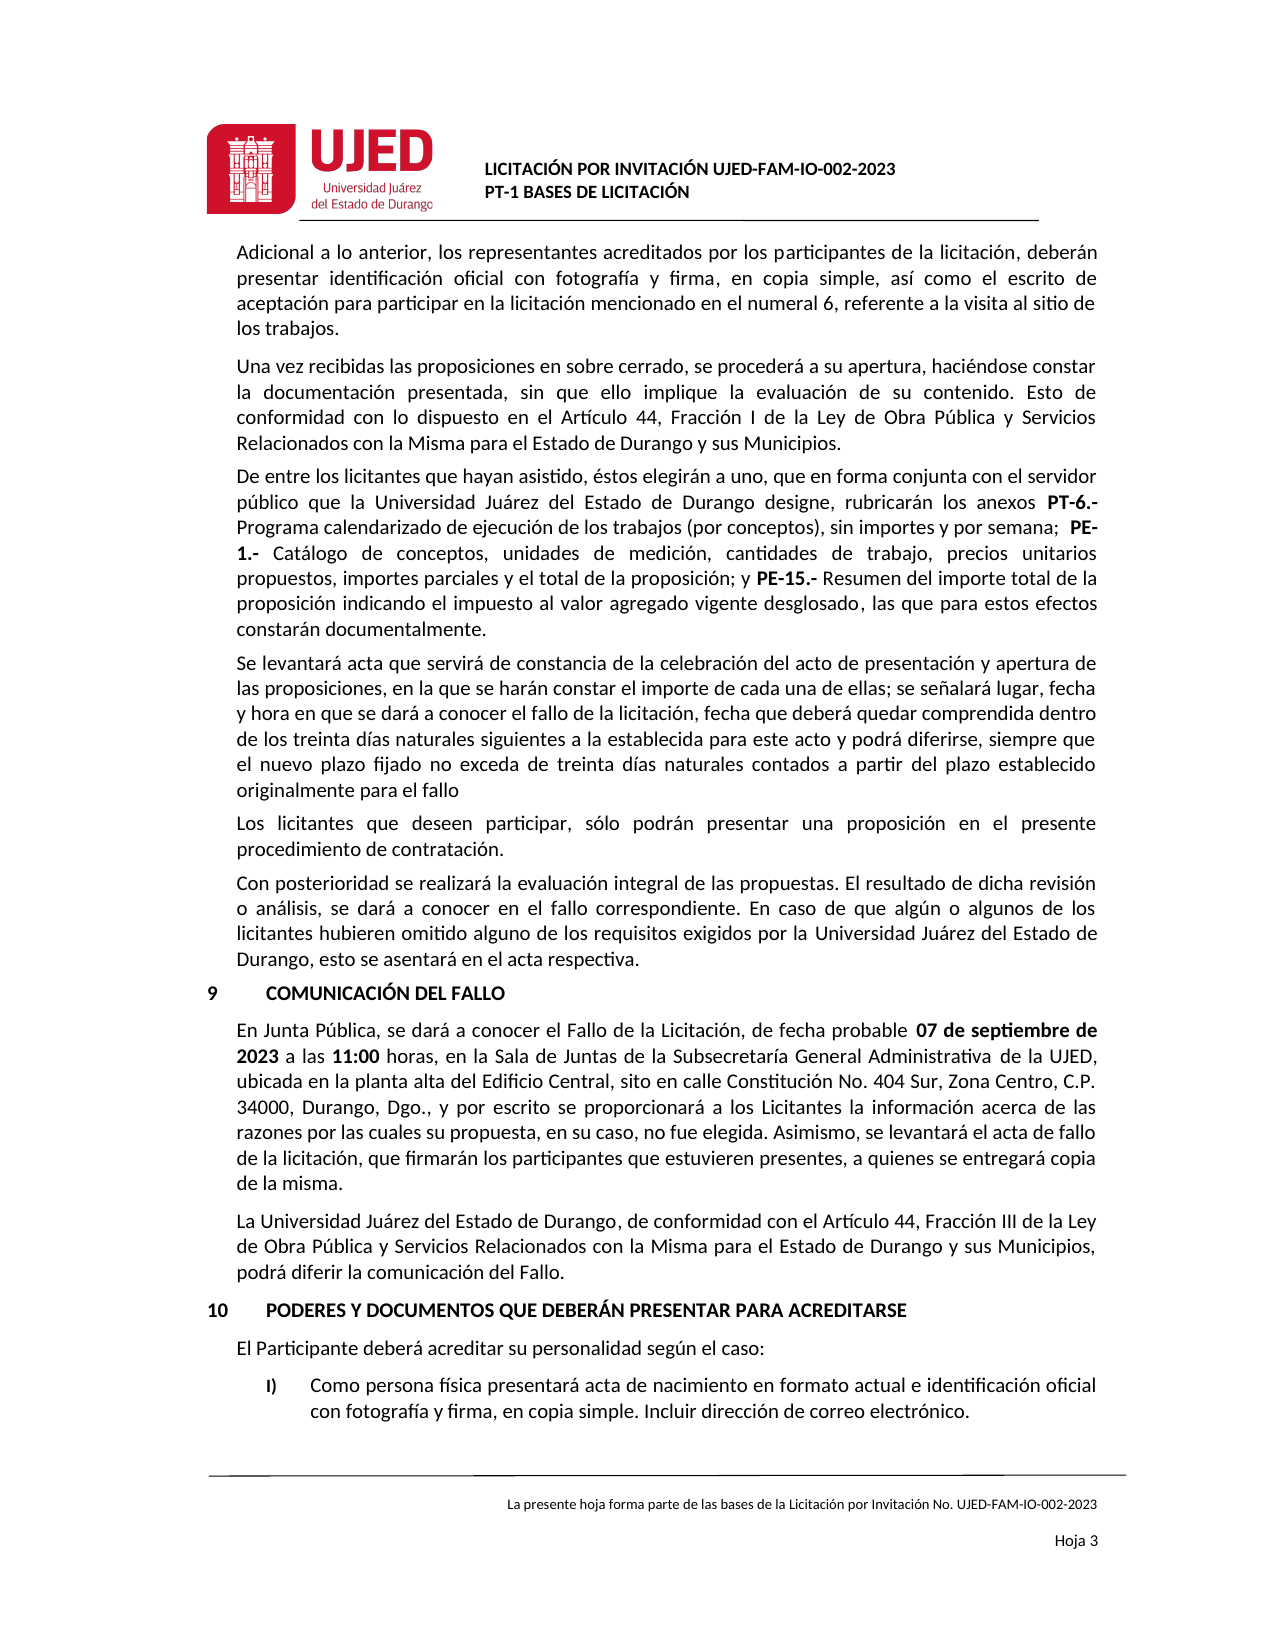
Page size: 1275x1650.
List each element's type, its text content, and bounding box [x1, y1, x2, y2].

text Adicional a lo anterior, los representantes acreditados por los participantes de la licitación, deberán presentar identificación oficial con fotografía y firma, en copia simple, así como el escrito de aceptación para participar en la licitación mencionado en el numeral 6, referente a la visita al sitio de los trabajos. [236, 239, 1098, 341]
text Una vez recibidas las proposiciones en sobre cerrado, se procederá a su apertura, haciéndose constar la documentación presentada, sin que ello implique la evaluación de su contenido. Esto de conformidad con lo dispuesto en el Artículo 44, Fracción I de la Ley de Obra Pública y Servicios Relacionados con la Misma para el Estado de Durango y sus Municipios. [236, 353, 1098, 455]
text Con posterioridad se realizará la evaluación integral de las propuestas. El resultado de dicha revisión o análisis, se dará a conocer en el fallo correspondiente. En caso de que algún o algunos de los licitantes hubieren omitido alguno de los requisitos exigidos por la Universidad Juárez del Estado de Durango, esto se asentará en el acta respectiva. [236, 870, 1098, 971]
text Los licitantes que deseen participar, sólo podrán presentar una proposición en el presente procedimiento de contratación. [236, 811, 1098, 861]
text La Universidad Juárez del Estado de Durango, de conformidad con el Artículo 44, Fracción III de la Ley de Obra Pública y Servicios Relacionados con la Misma para el Estado de Durango y sus Municipios, podrá diferir la comunicación del Fallo. [236, 1208, 1098, 1284]
picture [206, 124, 433, 214]
text En Junta Pública, se dará a conocer el Fallo de la Licitación, de fecha probable 07 de septiembre de 2023 a las 11:00 horas, en la Sala de Juntas de la Subsecretaría General Administrativa de la UJED, ubicada en la planta alta del Edificio Central, sito en calle Constitución No. 404 Sur, Zona Centro, C.P. 34000, Durango, Dgo., y por escrito se proporcionará a los Licitantes la información acerca de las razones por las cuales su propuesta, en su caso, no fue elegida. Asimismo, se levantará el acta de fallo de la licitación, que firmarán los participantes que estuvieren presentes, a quienes se entregará copia de la misma. [236, 1018, 1098, 1196]
list Como persona física presentará acta de nacimiento en formato actual e identificación oficial con fotografía y firma, en copia simple. Incluir dirección de correo electrónico. [266, 1373, 1098, 1423]
text 9 COMUNICACIÓN DEL FALLO [207, 980, 1098, 1005]
text 10 PODERES Y DOCUMENTOS QUE DEBERÁN PRESENTAR PARA ACREDITARSE [207, 1297, 1098, 1322]
text Se levantará acta que servirá de constancia de la celebración del acto de presentación y apertura de las proposiciones, en la que se harán constar el importe de cada una de ellas; se señalará lugar, fecha y hora en que se dará a conocer el fallo de la licitación, fecha que deberá quedar comprendida dentro de los treinta días naturales siguientes a la establecida para este acto y podrá diferirse, siempre que el nuevo plazo fijado no exceda de treinta días naturales contados a partir del plazo establecido originalmente para el fallo [236, 650, 1098, 802]
text De entre los licitantes que hayan asistido, éstos elegirán a uno, que en forma conjunta con el servidor público que la Universidad Juárez del Estado de Durango designe, rubricarán los anexos PT-6.- Programa calendarizado de ejecución de los trabajos (por conceptos), sin importes y por semana; PE-1.- Catálogo de conceptos, unidades de medición, cantidades de trabajo, precios unitarios propuestos, importes parciales y el total de la proposición; y PE-15.- Resumen del importe total de la proposición indicando el impuesto al valor agregado vigente desglosado, las que para estos efectos constarán documentalmente. [236, 463, 1098, 641]
text El Participante deberá acreditar su personalidad según el caso: [236, 1335, 1098, 1360]
